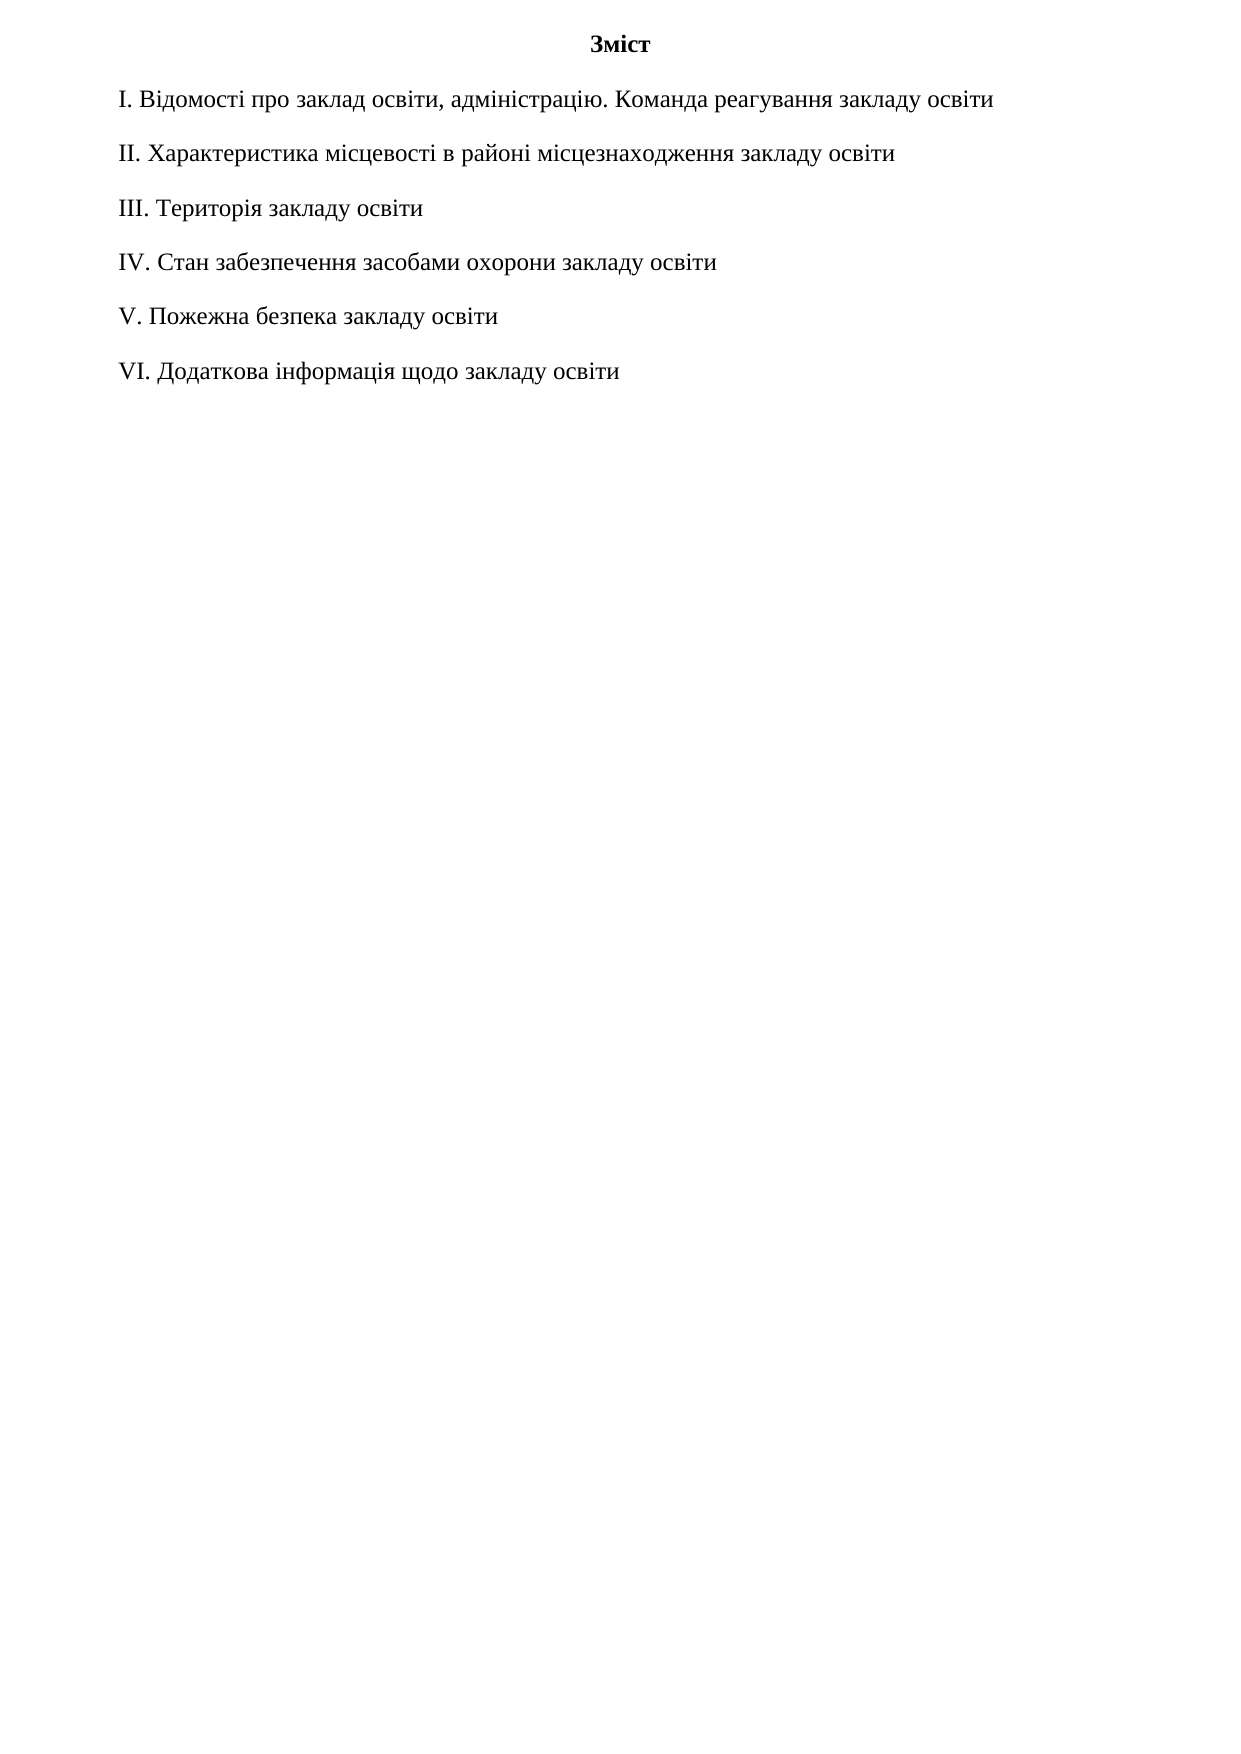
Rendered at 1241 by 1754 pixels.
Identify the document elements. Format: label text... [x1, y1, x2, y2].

text VI. Додаткова інформація щодо закладу освіти [89, 356, 1152, 384]
text ІІ. Характеристика місцевості в районі місцезнаходження закладу освіти [89, 138, 1152, 167]
text ІІІ. Територія закладу освіти [89, 193, 1152, 221]
text Зміст [89, 29, 1152, 58]
text ІV. Стан забезпечення засобами охорони закладу освіти [89, 247, 1152, 276]
text І. Відомості про заклад освіти, адміністрацію. Команда реагування закладу освіти [89, 84, 1152, 113]
text V. Пожежна безпека закладу освіти [89, 301, 1152, 330]
